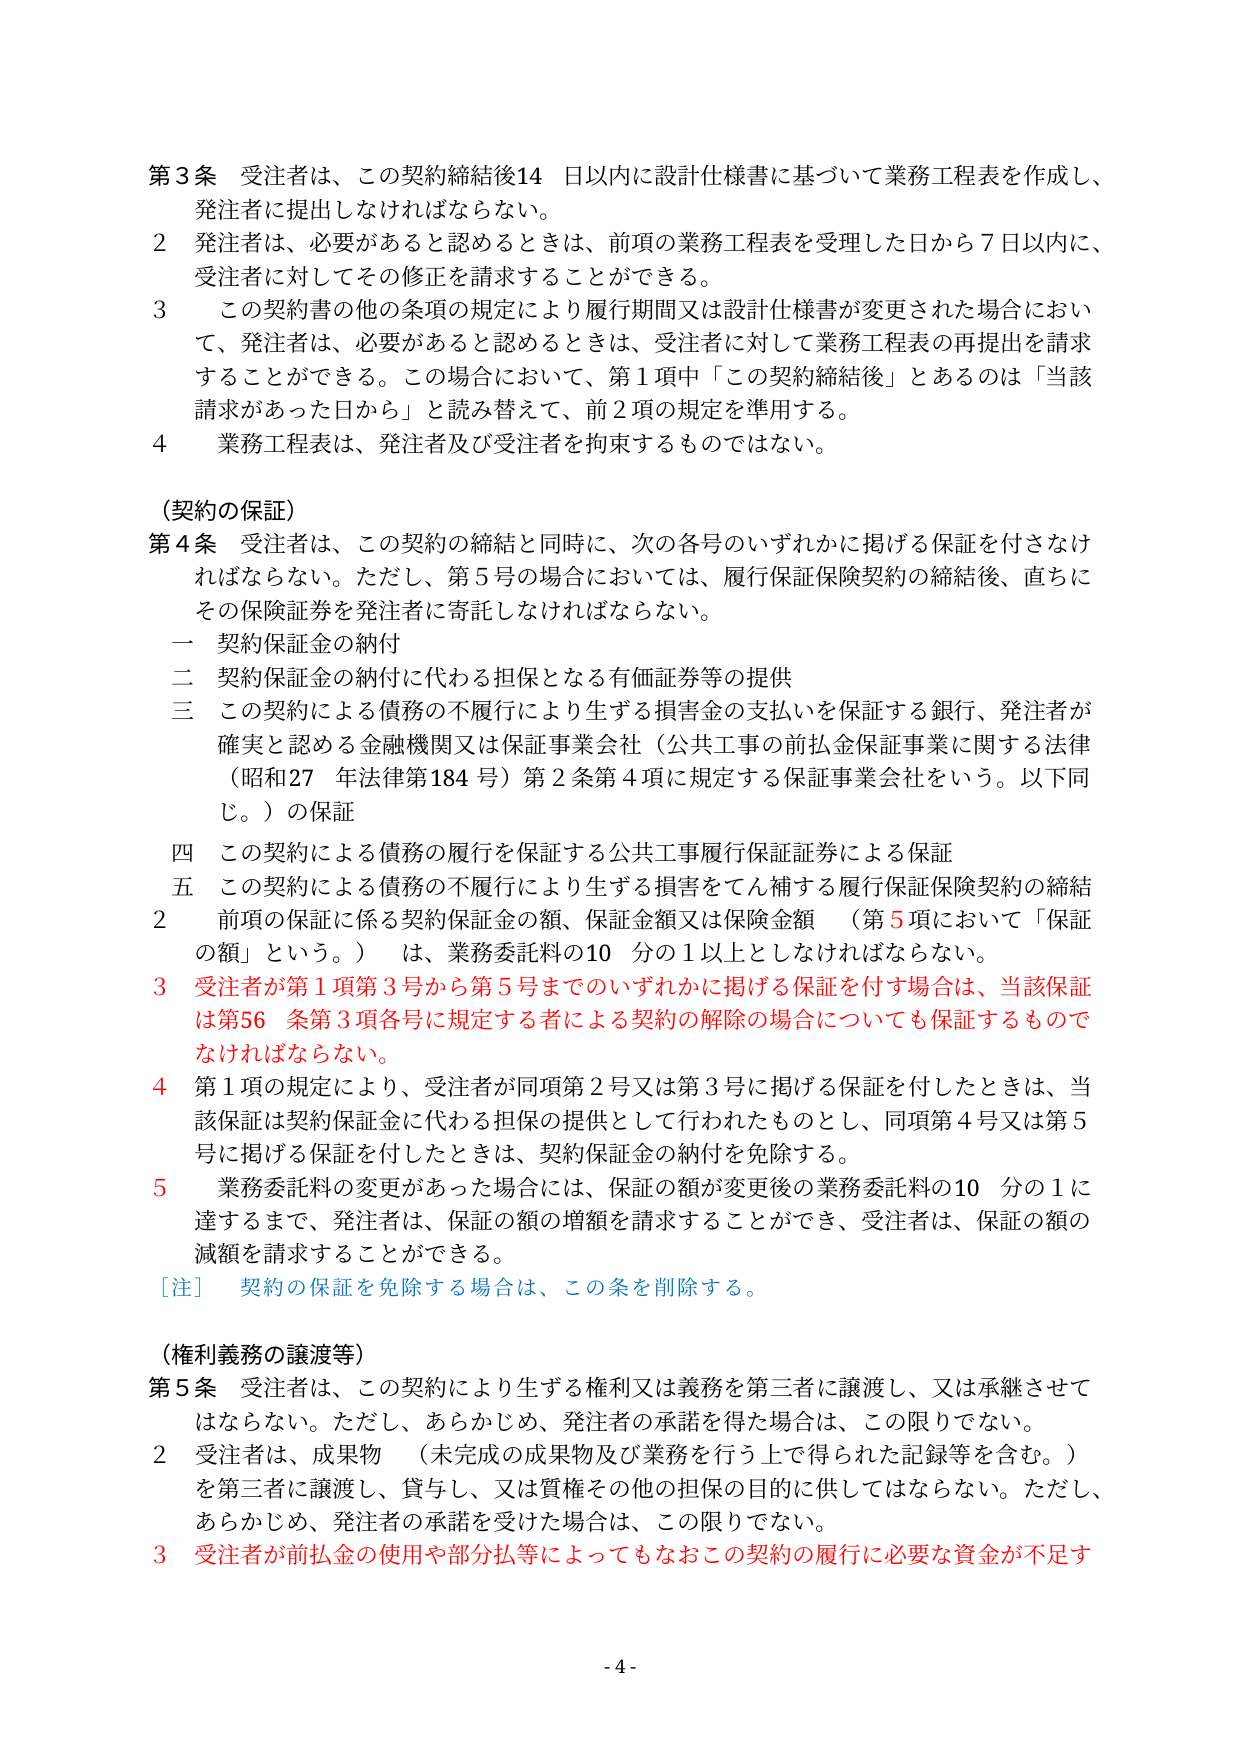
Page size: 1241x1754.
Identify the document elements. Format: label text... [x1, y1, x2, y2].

text 四 この契約による債務の履行を保証する公共工事履行保証証券による保証 [148, 835, 1092, 868]
text ４ 業務工程表は、発注者及び受注者を拘束するものではない。 [148, 426, 1092, 459]
text （権利義務の譲渡等） [148, 1337, 1092, 1370]
text ３ 受注者が第１項第３号から第５号までのいずれかに掲げる保証を付す場合は、当該保証は第56条第３項各号に規定する者による契約の解除の場合についても保証するものでなければならない。 [148, 969, 1092, 1069]
text ５ 業務委託料の変更があった場合には、保証の額が変更後の業務委託料の10分の１に達するまで、発注者は、保証の額の増額を請求することができ、受注者は、保証の額の減額を請求することができる。 [148, 1169, 1092, 1270]
text 第４条 受注者は、この契約の締結と同時に、次の各号のいずれかに掲げる保証を付さなければならない。ただし、第５号の場合においては、履行保証保険契約の締結後、直ちにその保険証券を発注者に寄託しなければならない。 [148, 526, 1092, 626]
text ３ この契約書の他の条項の規定により履行期間又は設計仕様書が変更された場合において、発注者は、必要があると認めるときは、受注者に対して業務工程表の再提出を請求することができる。この場合において、第１項中「この契約締結後」とあるのは「当該請求があった日から」と読み替えて、前２項の規定を準用する。 [148, 292, 1092, 426]
text ４ 第１項の規定により、受注者が同項第２号又は第３号に掲げる保証を付したときは、当該保証は契約保証金に代わる担保の提供として行われたものとし、同項第４号又は第５号に掲げる保証を付したときは、契約保証金の納付を免除する。 [148, 1069, 1092, 1169]
text 二 契約保証金の納付に代わる担保となる有価証券等の提供 [148, 659, 1092, 693]
text 五 この契約による債務の不履行により生ずる損害をてん補する履行保証保険契約の締結 [148, 868, 1092, 902]
text ２ 発注者は、必要があると認めるときは、前項の業務工程表を受理した日から７日以内に、受注者に対してその修正を請求することができる。 [148, 225, 1092, 292]
text （契約の保証） [148, 492, 1092, 526]
text ［注］ 契約の保証を免除する場合は、この条を削除する。 [148, 1270, 1092, 1303]
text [148, 1537, 1092, 1571]
text ２ 受注者は、成果物 （未完成の成果物及び業務を行う上で得られた記録等を含む｡） を第三者に譲渡し、貸与し、又は質権その他の担保の目的に供してはならない。ただし、あらかじめ、発注者の承諾を受けた場合は、この限りでない。 [148, 1437, 1092, 1537]
text 一 契約保証金の納付 [148, 626, 1092, 659]
text 第５条 受注者は、この契約により生ずる権利又は義務を第三者に譲渡し、又は承継させてはならない。ただし、あらかじめ、発注者の承諾を得た場合は、この限りでない。 [148, 1370, 1092, 1437]
text 三 この契約による債務の不履行により生ずる損害金の支払いを保証する銀行、発注者が確実と認める金融機関又は保証事業会社（公共工事の前払金保証事業に関する法律（昭和27年法律第184号）第２条第４項に規定する保証事業会社をいう。以下同じ。）の保証 [148, 693, 1092, 827]
text 第３条 受注者は、この契約締結後14日以内に設計仕様書に基づいて業務工程表を作成し、発注者に提出しなければならない。 [148, 158, 1092, 225]
text ２ 前項の保証に係る契約保証金の額、保証金額又は保険金額 （第５項において「保証の額」という｡） は、業務委託料の10分の１以上としなければならない。 [148, 902, 1092, 969]
